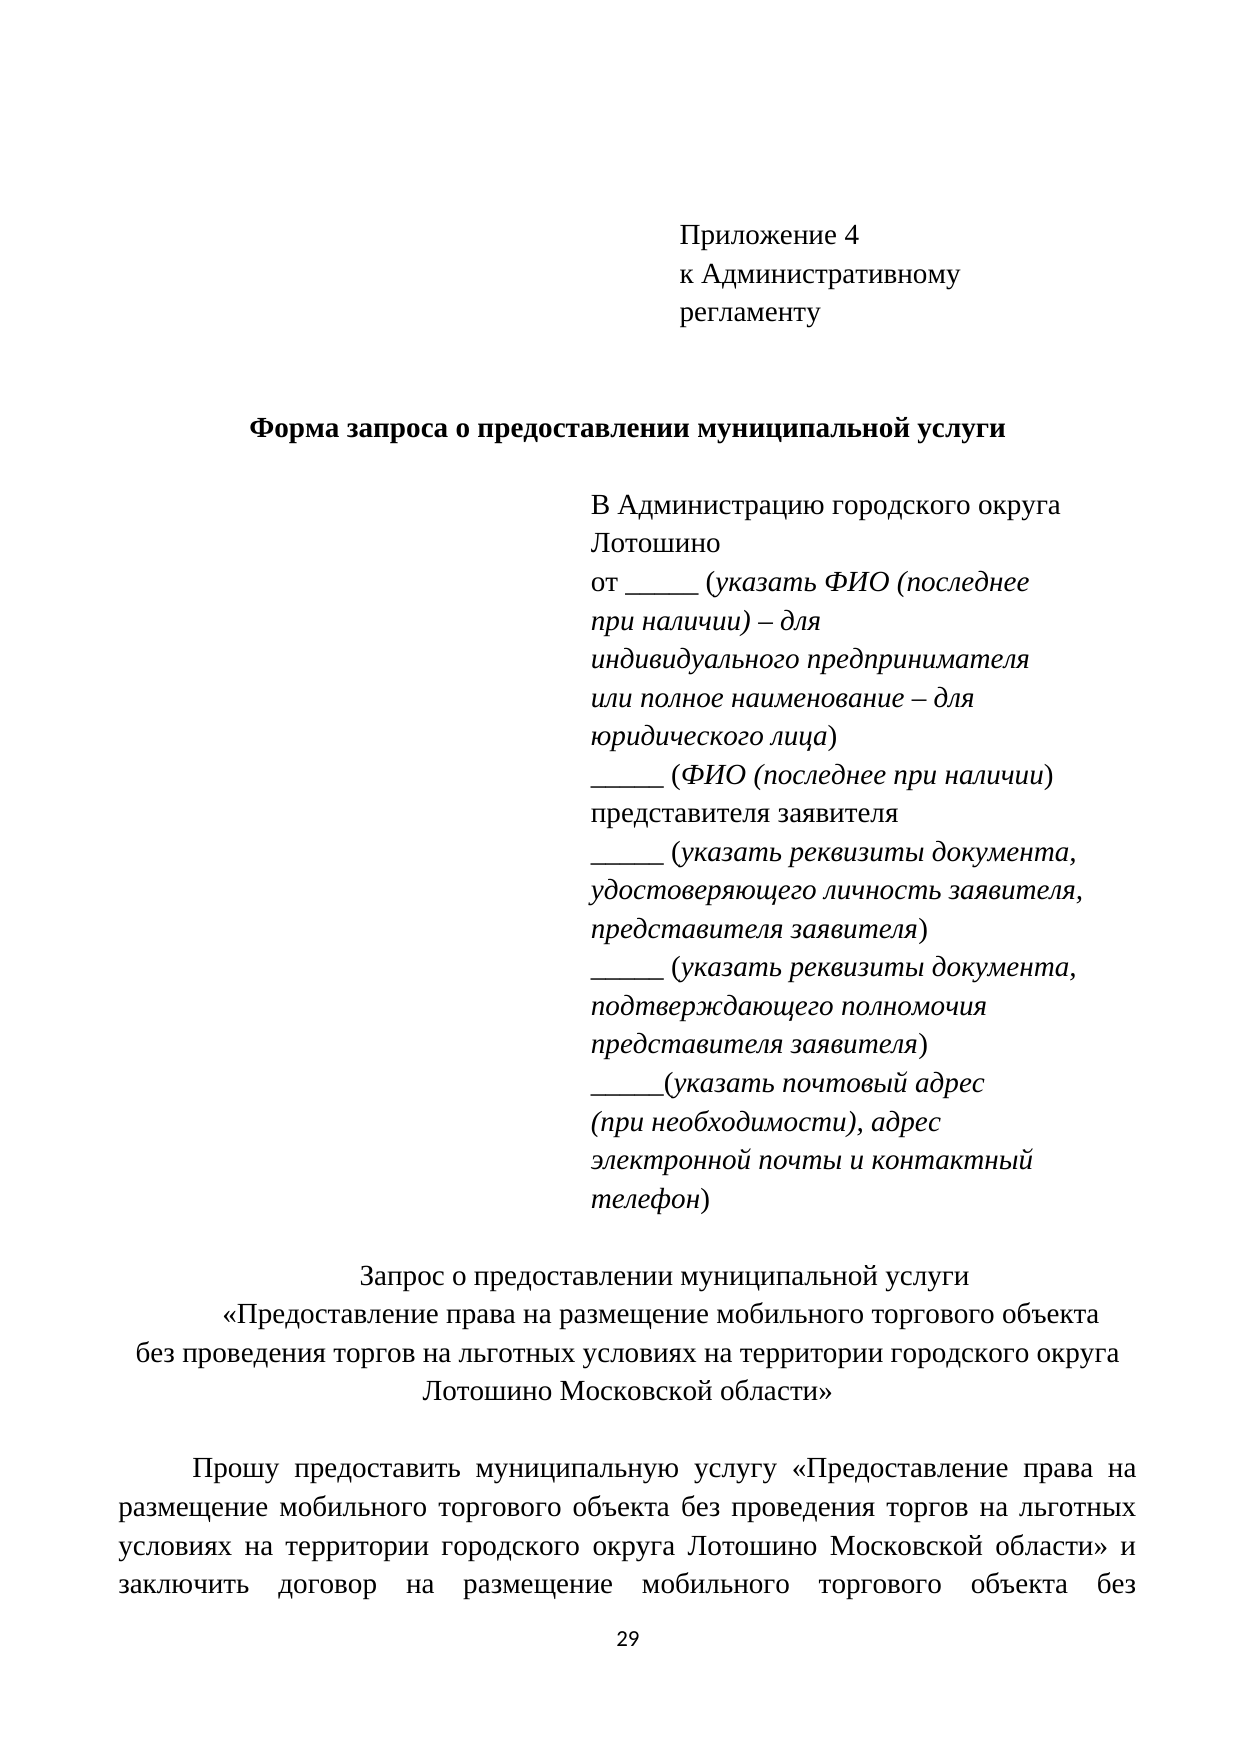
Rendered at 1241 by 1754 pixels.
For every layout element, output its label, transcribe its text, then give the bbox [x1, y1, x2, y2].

text _____ (указать реквизиты документа, [118, 834, 1137, 867]
text Запрос о предоставлении муниципальной услуги [118, 1258, 1137, 1291]
text при наличии) – для [118, 603, 1137, 636]
text «Предоставление права на размещение мобильного торгового объекта без проведения торгов на льготных условиях на территории городского округа Лотошино Московской области» [118, 1296, 1137, 1407]
text телефон) [118, 1181, 1137, 1214]
text электронной почты и контактный [118, 1142, 1137, 1176]
text Форма запроса о предоставлении муниципальной услуги [118, 410, 1137, 443]
text _____ (ФИО (последнее при наличии) [118, 757, 1137, 790]
text _____(указать почтовый адрес [118, 1065, 1137, 1099]
text Приложение 4 [118, 217, 1137, 251]
text (при необходимости), адрес [118, 1104, 1137, 1137]
text к Административному [118, 256, 1137, 289]
text индивидуального предпринимателя [118, 641, 1137, 675]
text подтверждающего полномочия [118, 988, 1137, 1022]
text представителя заявителя) [118, 1027, 1137, 1060]
text юридического лица) [118, 718, 1137, 752]
text _____ (указать реквизиты документа, [118, 949, 1137, 983]
text представителя заявителя [118, 795, 1137, 829]
text регламенту [118, 294, 1137, 328]
text удостоверяющего личность заявителя, [118, 872, 1137, 906]
text В Администрацию городского округа Лотошино [591, 487, 1137, 559]
text от _____ (указать ФИО (последнее [118, 564, 1137, 598]
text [118, 1451, 1137, 1600]
text представителя заявителя) [118, 911, 1137, 944]
text или полное наименование – для [118, 680, 1137, 713]
